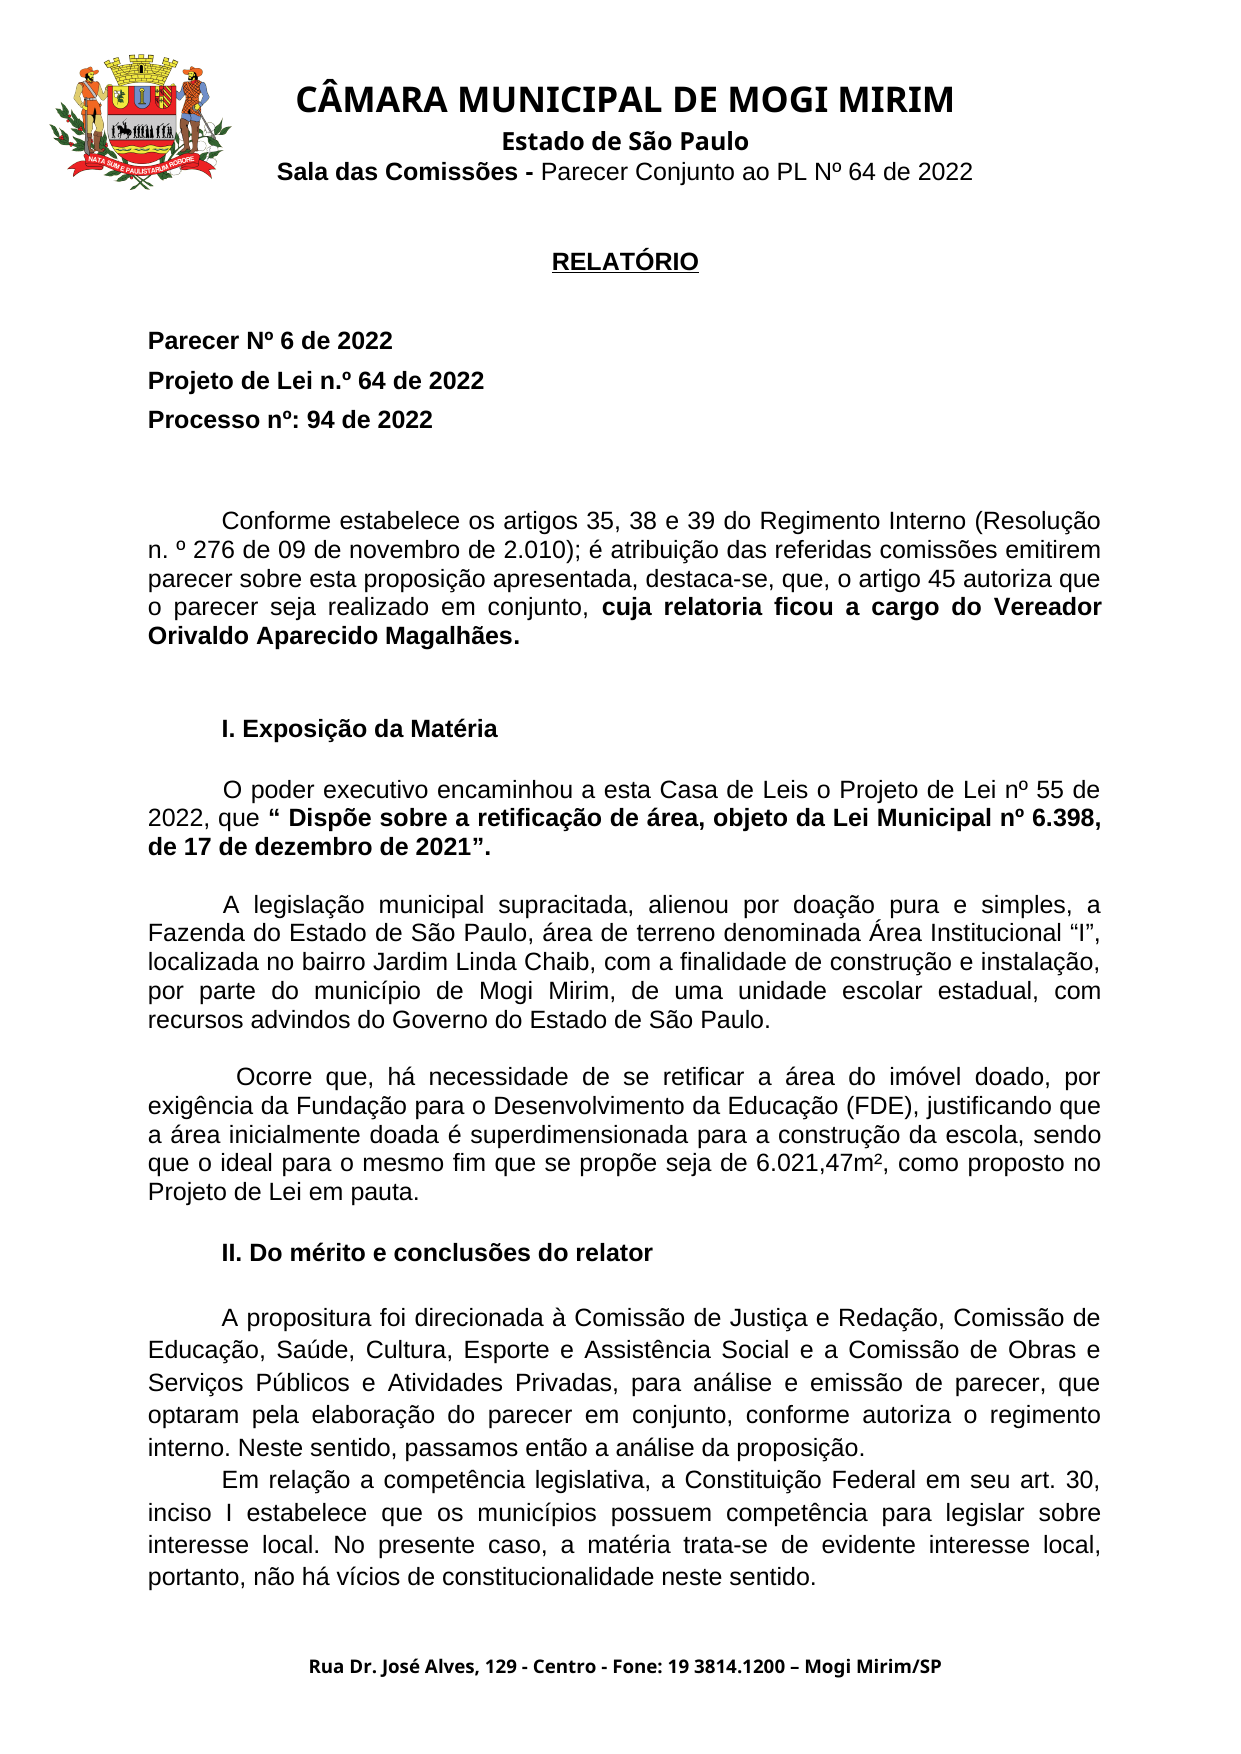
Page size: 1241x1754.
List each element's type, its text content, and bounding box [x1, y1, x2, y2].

text A propositura foi direcionada à Comissão de Justiça e Redação, Comissão de Educação, Saúde, Cultura, Esporte e Assistência Social e a Comissão de Obras e Serviços Públicos e Atividades Privadas, para análise e emissão de parecer, que optaram pela elaboração do parecer em conjunto, conforme autoriza o regimento interno. Neste sentido, passamos então a análise da proposição. [148, 1303, 1103, 1461]
text Conforme estabelece os artigos 35, 38 e 39 do Regimento Interno (Resolução n. º 276 de 09 de novembro de 2.010); é atribuição das referidas comissões emitirem parecer sobre esta proposição apresentada, destaca-se, que, o artigo 45 autoriza que o parecer seja realizado em conjunto, cuja relatoria ficou a cargo do Vereador Orivaldo Aparecido Magalhães. [148, 506, 1103, 650]
text RELATÓRIO [148, 236, 1103, 276]
text Parecer Nº 6 de 2022 [148, 315, 1103, 355]
text Projeto de Lei n.º 64 de 2022 [148, 355, 1103, 394]
text A legislação municipal supracitada, alienou por doação pura e simples, a Fazenda do Estado de São Paulo, área de terreno denominada Área Institucional “I”, localizada no bairro Jardim Linda Chaib, com a finalidade de construção e instalação, por parte do município de Mogi Mirim, de uma unidade escolar estadual, com recursos advindos do Governo do Estado de São Paulo. [148, 890, 1103, 1033]
picture [26, 42, 253, 202]
text Processo nº: 94 de 2022 [148, 394, 1103, 434]
text II. Do mérito e conclusões do relator [148, 1238, 1103, 1267]
text Ocorre que, há necessidade de se retificar a área do imóvel doado, por exigência da Fundação para o Desenvolvimento da Educação (FDE), justificando que a área inicialmente doada é superdimensionada para a construção da escola, sendo que o ideal para o mesmo fim que se propõe seja de 6.021,47m², como proposto no Projeto de Lei em pauta. [148, 1062, 1103, 1206]
text I. Exposição da Matéria [148, 713, 1103, 742]
text O poder executivo encaminhou a esta Casa de Leis o Projeto de Lei nº 55 de 2022, que “ Dispõe sobre a retificação de área, objeto da Lei Municipal nº 6.398, de 17 de dezembro de 2021”. [148, 775, 1103, 861]
text Em relação a competência legislativa, a Constituição Federal em seu art. 30, inciso I estabelece que os municípios possuem competência para legislar sobre interesse local. No presente caso, a matéria trata-se de evidente interesse local, portanto, não há vícios de constitucionalidade neste sentido. [148, 1465, 1103, 1591]
